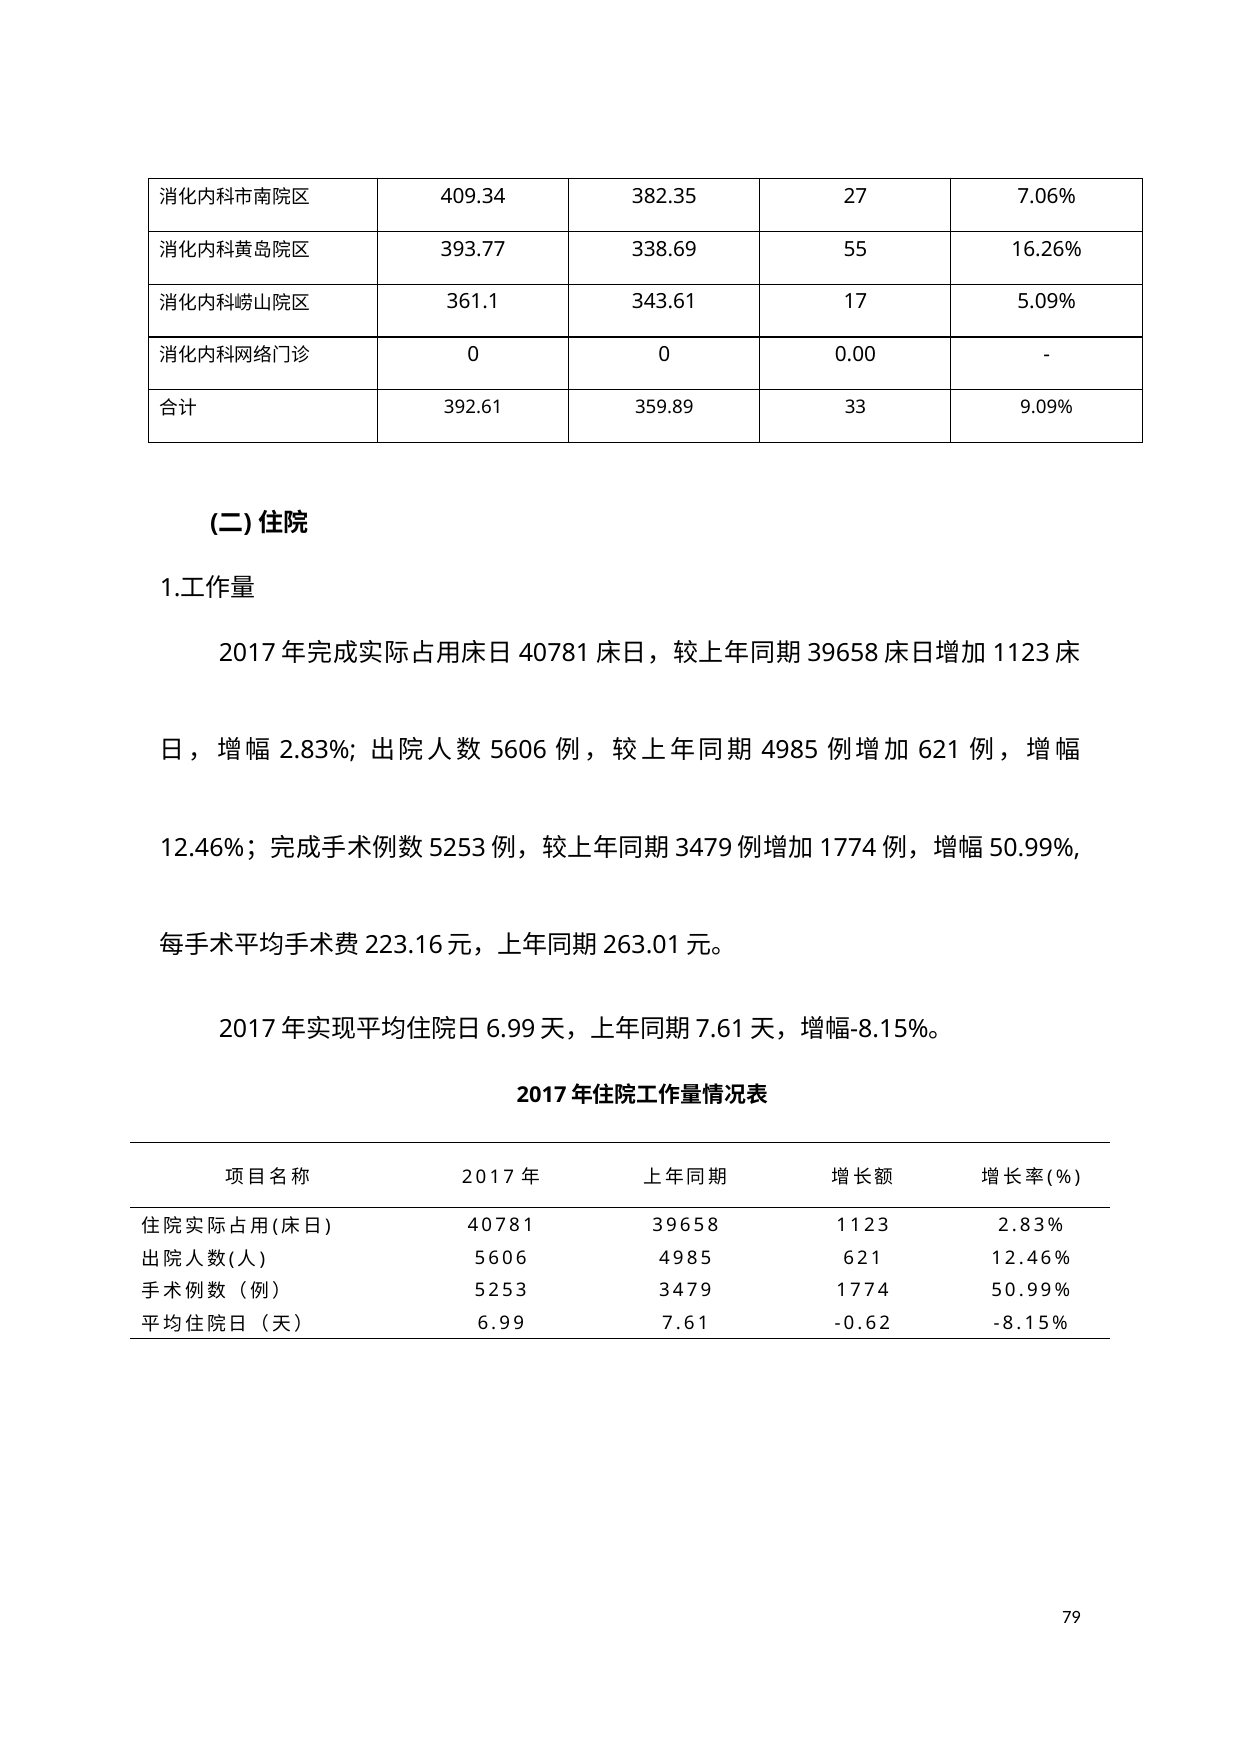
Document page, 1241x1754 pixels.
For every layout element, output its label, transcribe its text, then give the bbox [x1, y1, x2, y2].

table_cell 338.69 [569, 232, 759, 284]
table_cell 621 [774, 1241, 951, 1273]
table_header 2017年 [405, 1143, 597, 1207]
table_cell 343.61 [569, 285, 759, 336]
table_cell 1774 [774, 1273, 951, 1306]
table_cell 平均住院日（天） [130, 1306, 404, 1338]
table_cell 409.34 [378, 179, 568, 231]
table_cell 0.00 [760, 338, 950, 389]
table_cell 住院实际占用(床日) [130, 1208, 404, 1241]
table_cell 手术例数（例） [130, 1273, 404, 1306]
table_cell 0 [378, 338, 568, 389]
table_cell 16.26% [951, 232, 1142, 284]
table_header 上年同期 [597, 1143, 774, 1207]
title 2017年完成实际占用床日40781床日，较上年同期39658床日增加1123床日，增幅2.83%; 出院人数5606例，较上年同期4985例增加621例，增幅12.46%；完成手术例数5253例，较上年同期3479例增加1774例，增幅50.99%,每手术平均手术费223.16元，上年同期263.01元。 [159, 618, 1081, 976]
subtitle (二) 住院 [159, 488, 1081, 553]
table_cell -8.15% [951, 1306, 1110, 1338]
table_cell 50.99% [951, 1273, 1110, 1306]
table_cell 27 [760, 179, 950, 231]
table_cell 382.35 [569, 179, 759, 231]
table_cell 合计 [149, 390, 377, 442]
title 2017年实现平均住院日6.99天，上年同期7.61天，增幅-8.15%。 [159, 994, 1081, 1059]
table_header 增长率(%) [951, 1143, 1110, 1207]
table_cell 39658 [597, 1208, 774, 1241]
table_cell 7.61 [597, 1306, 774, 1338]
table_cell 消化内科网络门诊 [149, 338, 377, 389]
table_cell 5.09% [951, 285, 1142, 336]
table_header 增长额 [774, 1143, 951, 1207]
table_cell 40781 [405, 1208, 597, 1241]
table_cell -0.62 [774, 1306, 951, 1338]
table_cell 55 [760, 232, 950, 284]
table_cell 361.1 [378, 285, 568, 336]
table_cell 393.77 [378, 232, 568, 284]
table_cell 0 [569, 338, 759, 389]
table_cell 1123 [774, 1208, 951, 1241]
text 1.工作量 [159, 553, 1081, 618]
table_cell 2.83% [951, 1208, 1110, 1241]
table_cell 出院人数(人) [130, 1241, 404, 1273]
text 2017年住院工作量情况表 [203, 1077, 1081, 1109]
table_cell 3479 [597, 1273, 774, 1306]
table_cell 12.46% [951, 1241, 1110, 1273]
table_cell 6.99 [405, 1306, 597, 1338]
table_cell 33 [760, 390, 950, 442]
table_cell 359.89 [569, 390, 759, 442]
table_header 项目名称 [130, 1143, 404, 1207]
table_cell 4985 [597, 1241, 774, 1273]
table_cell 5253 [405, 1273, 597, 1306]
table_cell 消化内科黄岛院区 [149, 232, 377, 284]
table_cell 消化内科崂山院区 [149, 285, 377, 336]
table_cell 9.09% [951, 390, 1142, 442]
table_cell 17 [760, 285, 950, 336]
table_cell 消化内科市南院区 [149, 179, 377, 231]
table_cell - [951, 338, 1142, 389]
table_cell 7.06% [951, 179, 1142, 231]
table_cell 392.61 [378, 390, 568, 442]
table_cell 5606 [405, 1241, 597, 1273]
